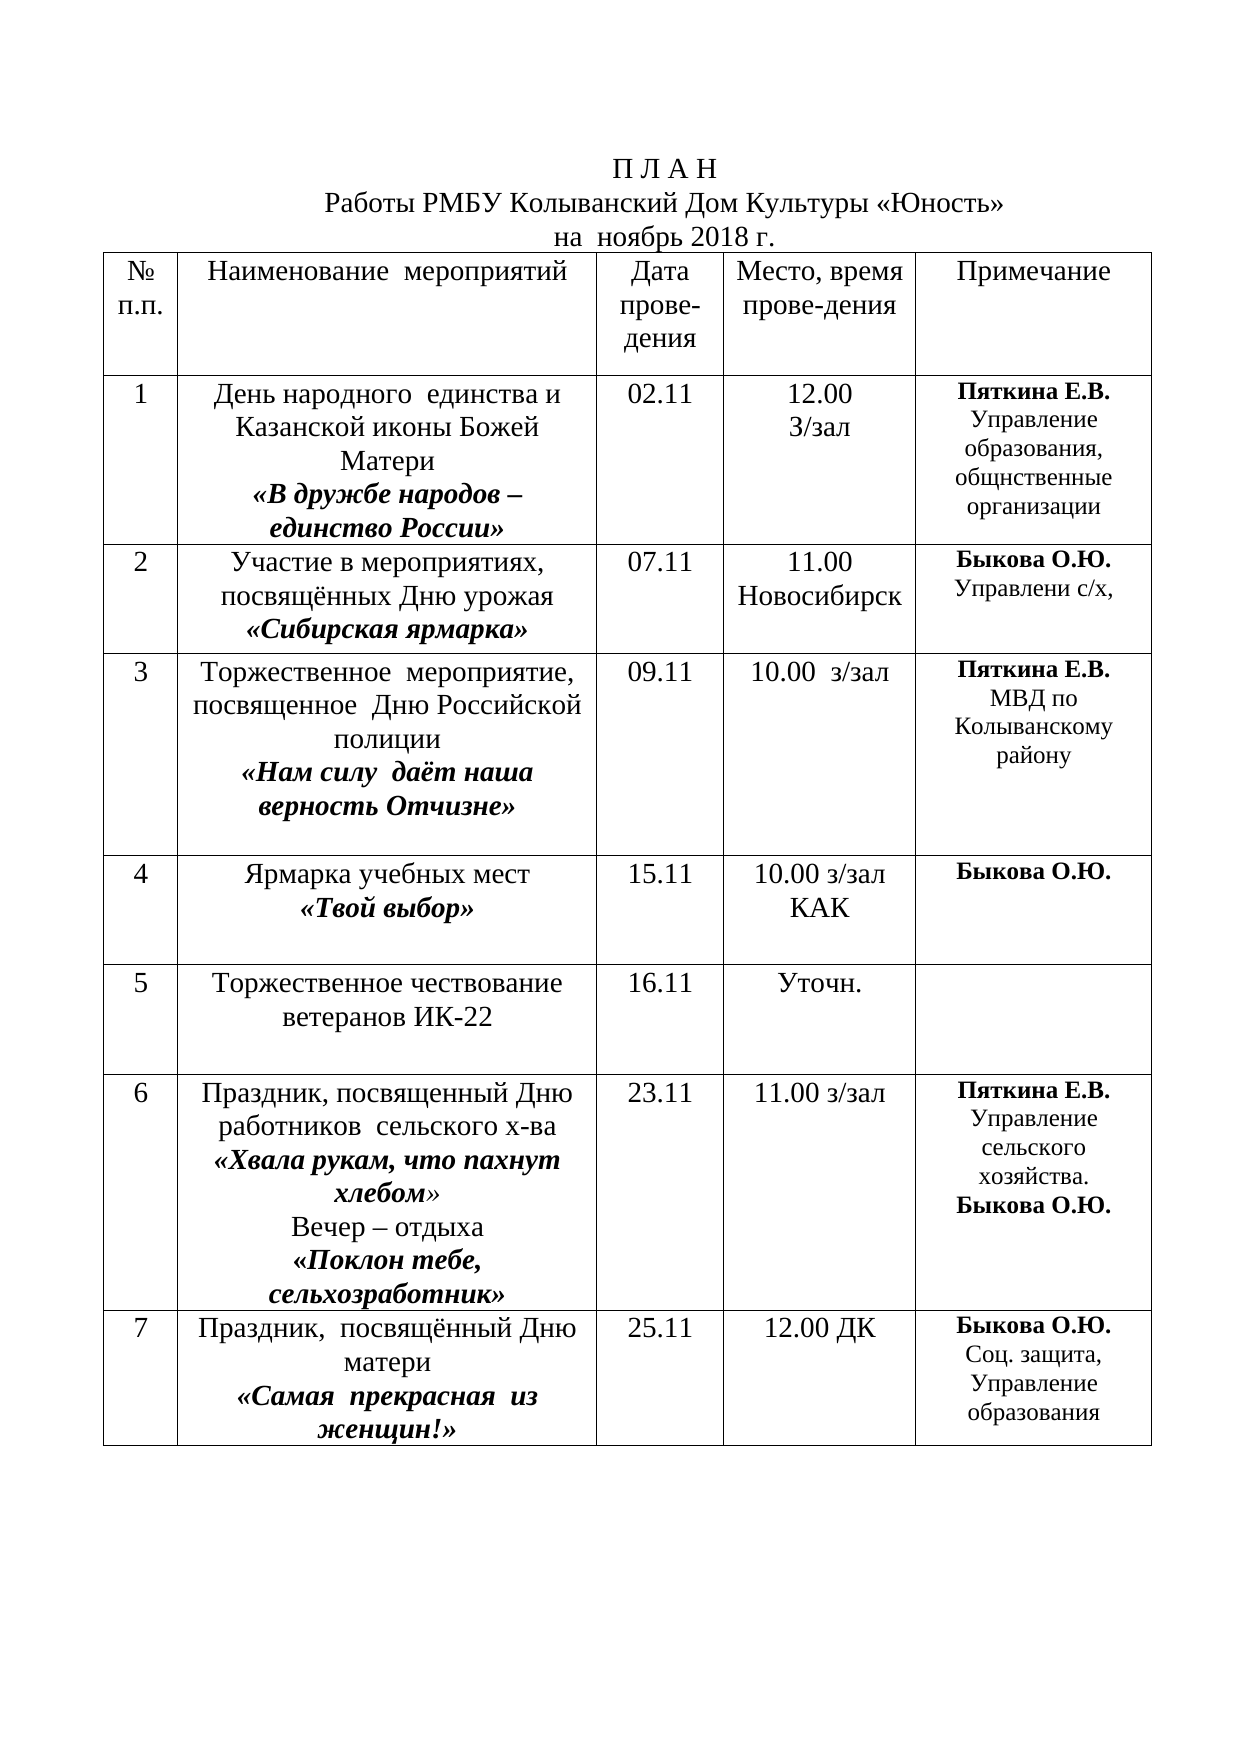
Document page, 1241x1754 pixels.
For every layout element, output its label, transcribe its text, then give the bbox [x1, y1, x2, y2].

table_cell 4 [104, 856, 177, 964]
table_header Место, время прове-дения [724, 253, 915, 375]
table_cell Ярмарка учебных мест «Твой выбор» [178, 856, 596, 964]
table_cell 12.00 З/зал [724, 376, 915, 543]
table_cell 02.11 [597, 376, 723, 543]
table_cell 7 [104, 1311, 177, 1445]
table_cell Пяткина Е.В. МВД по Колыванскому району [916, 654, 1151, 855]
table_cell 07.11 [597, 545, 723, 653]
table_cell 09.11 [597, 654, 723, 855]
table_cell Быкова О.Ю. [916, 856, 1151, 964]
table_cell Праздник, посвященный Дню работников сельского х-ва «Хвала рукам, что пахнут хлебом» Вечер – отдыха «Поклон тебе, сельхозработник» [178, 1075, 596, 1309]
table_cell Быкова О.Ю. Соц. защита, Управление образования [916, 1311, 1151, 1445]
table_cell 2 [104, 545, 177, 653]
title П Л А Н [177, 152, 1152, 185]
table_cell Быкова О.Ю. Управлени с/х, [916, 545, 1151, 653]
table_cell 23.11 [597, 1075, 723, 1309]
table_cell 10.00 з/зал [724, 654, 915, 855]
table_cell [916, 965, 1151, 1074]
table_cell 1 [104, 376, 177, 543]
table_cell Участие в мероприятиях, посвящённых Дню урожая «Сибирская ярмарка» [178, 545, 596, 653]
table_cell 16.11 [597, 965, 723, 1074]
table_cell 15.11 [597, 856, 723, 964]
table_cell Торжественное мероприятие, посвященное Дню Российской полиции «Нам силу даёт наша верность Отчизне» [178, 654, 596, 855]
table_cell 11.00 Новосибирск [724, 545, 915, 653]
table_cell Уточн. [724, 965, 915, 1074]
table_cell Пяткина Е.В. Управление сельского хозяйства. Быкова О.Ю. [916, 1075, 1151, 1309]
table_cell 6 [104, 1075, 177, 1309]
table_cell 25.11 [597, 1311, 723, 1445]
table_cell День народного единства и Казанской иконы Божей Матери «В дружбе народов – единство России» [178, 376, 596, 543]
table_cell 3 [104, 654, 177, 855]
table_header Примечание [916, 253, 1151, 375]
table_cell 11.00 з/зал [724, 1075, 915, 1309]
title на ноябрь 2018 г. [177, 219, 1152, 252]
table_cell 12.00 ДК [724, 1311, 915, 1445]
table_cell 5 [104, 965, 177, 1074]
title Работы РМБУ Колыванский Дом Культуры «Юность» [177, 185, 1152, 219]
table_cell Праздник, посвящённый Дню матери «Самая прекрасная из женщин!» [178, 1311, 596, 1445]
table_header Дата прове-дения [597, 253, 723, 375]
table_cell 10.00 з/зал КАК [724, 856, 915, 964]
table_header Наименование мероприятий [178, 253, 596, 375]
table_cell Пяткина Е.В. Управление образования, общнственные организации [916, 376, 1151, 543]
table_header № п.п. [104, 253, 177, 375]
table_cell Торжественное чествование ветеранов ИК-22 [178, 965, 596, 1074]
